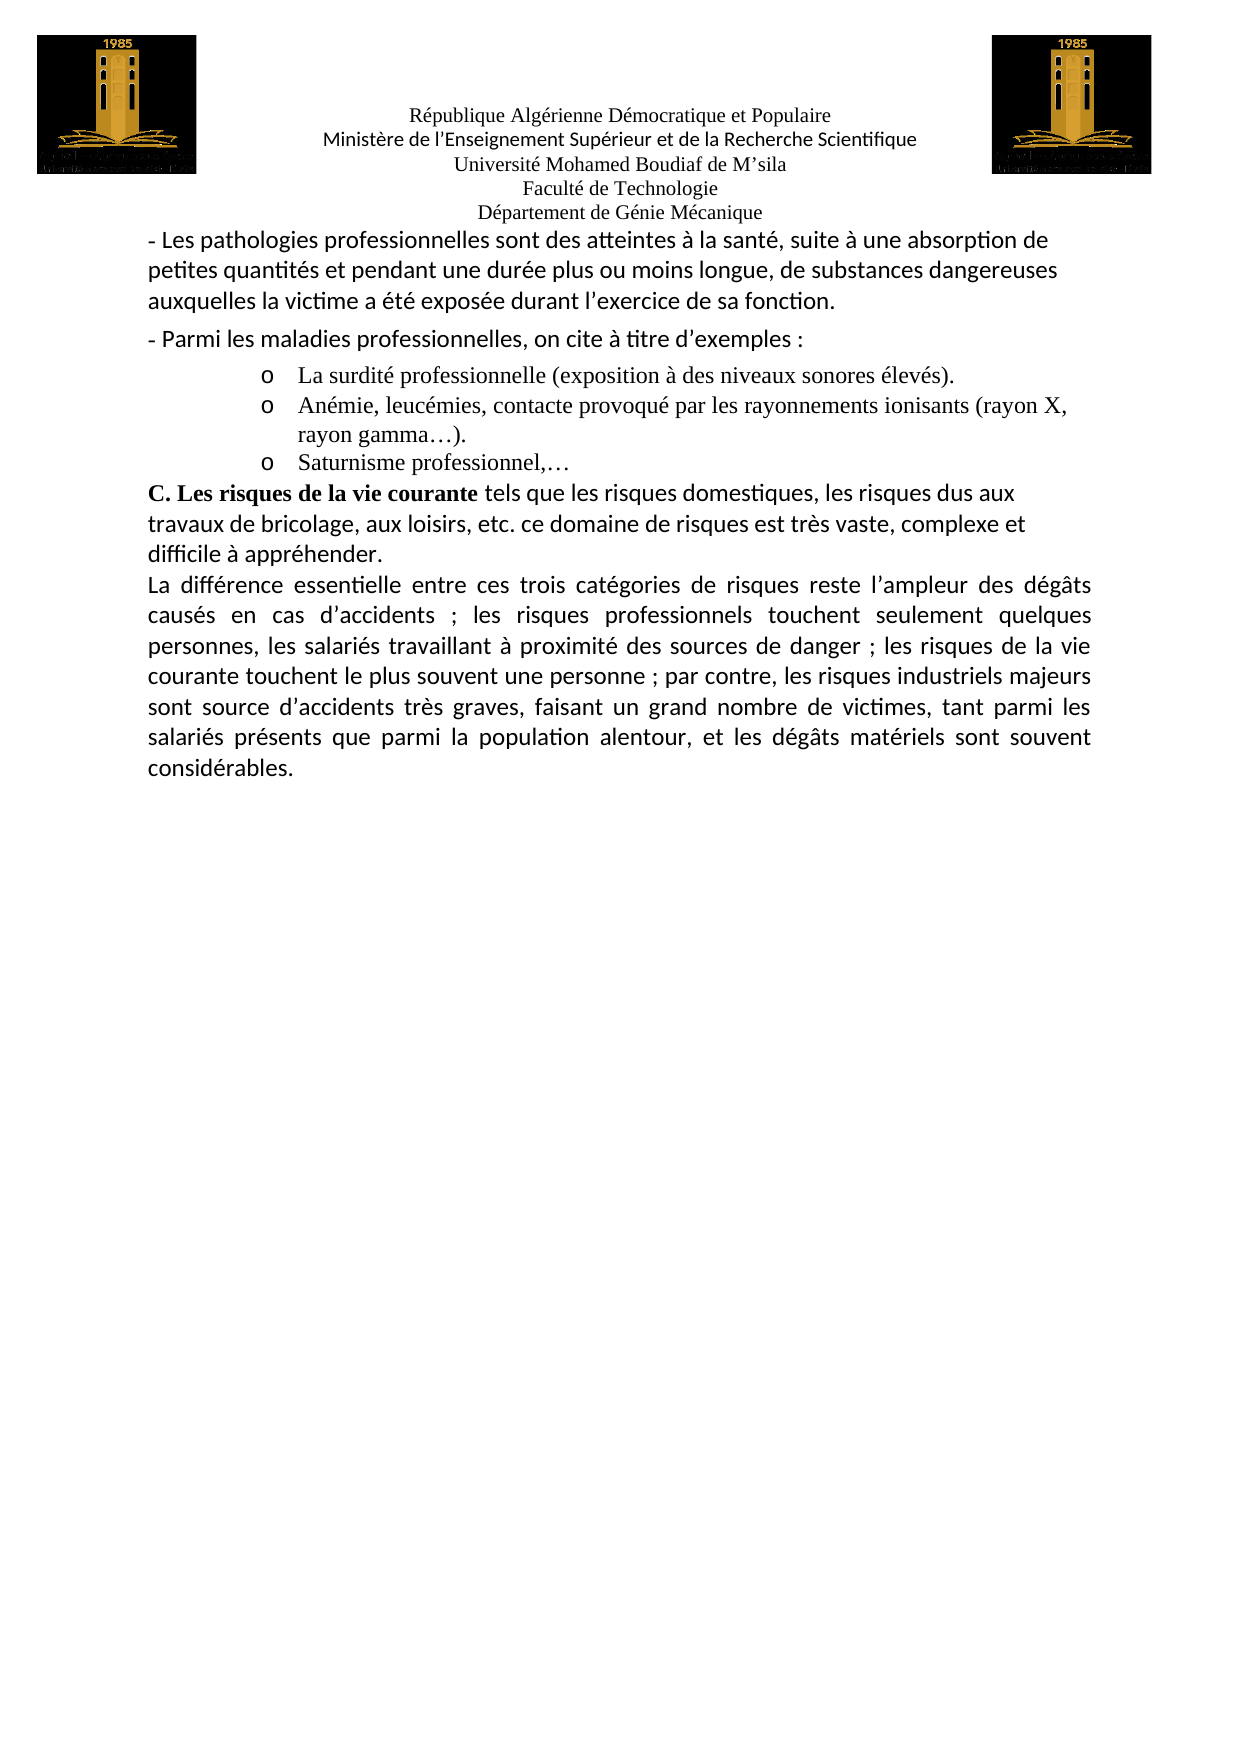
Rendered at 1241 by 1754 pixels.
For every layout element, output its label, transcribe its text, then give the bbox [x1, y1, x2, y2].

text C. Les risques de la vie courante tels que les risques domestiques, les risques dus aux travaux de bricolage, aux loisirs, etc. ce domaine de risques est très vaste, complexe et difficile à appréhender. [148, 477, 1093, 569]
list La surdité professionnelle (exposition à des niveaux sonores élevés). [260, 361, 1093, 391]
list Saturnisme professionnel,… [260, 448, 1093, 477]
text - Parmi les maladies professionnelles, on cite à titre d’exemples : [148, 323, 1093, 354]
text - Les pathologies professionnelles sont des atteintes à la santé, suite à une absorption de petites quantités et pendant une durée plus ou moins longue, de substances dangereuses auxquelles la victime a été exposée durant l’exercice de sa fonction. [148, 224, 1093, 316]
list Anémie, leucémies, contacte provoqué par les rayonnements ionisants (rayon X, rayon gamma…). [260, 391, 1093, 448]
text La différence essentielle entre ces trois catégories de risques reste l’ampleur des dégâts causés en cas d’accidents ; les risques professionnels touchent seulement quelques personnes, les salariés travaillant à proximité des sources de danger ; les risques de la vie courante touchent le plus souvent une personne ; par contre, les risques industriels majeurs sont source d’accidents très graves, faisant un grand nombre de victimes, tant parmi les salariés présents que parmi la population alentour, et les dégâts matériels sont souvent considérables. [148, 569, 1093, 783]
